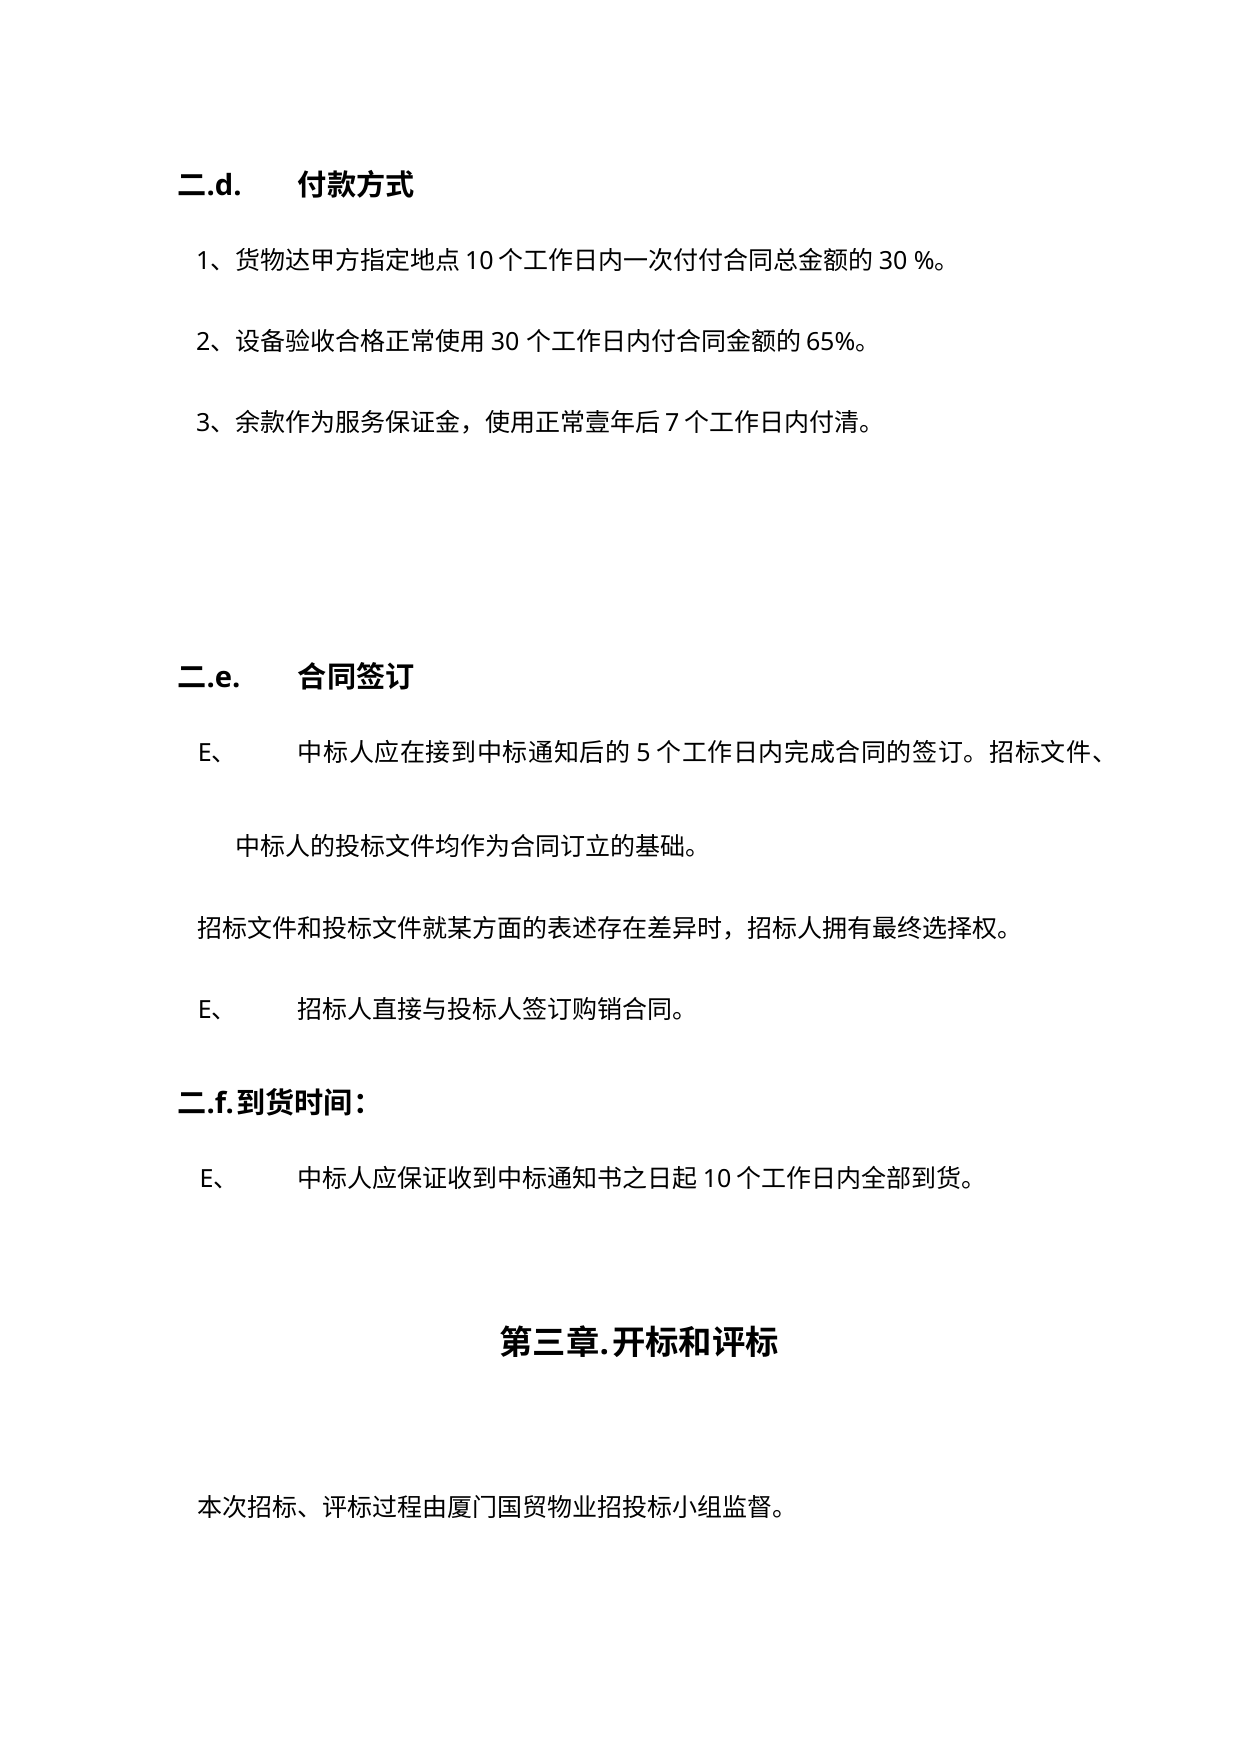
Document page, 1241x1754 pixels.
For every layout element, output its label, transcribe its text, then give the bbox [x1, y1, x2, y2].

subtitle 付款方式 [177, 151, 1092, 214]
list 中标人应保证收到中标通知书之日起10个工作日内全部到货。 [199, 1145, 1092, 1208]
subtitle 到货时间： [177, 1070, 1092, 1133]
subtitle 开标和评标 [185, 1308, 1092, 1372]
text 招标文件和投标文件就某方面的表述存在差异时，招标人拥有最终选择权。 [148, 895, 1092, 958]
subtitle 合同签订 [177, 643, 1092, 706]
list 中标人应在接到中标通知后的5个工作日内完成合同的签订。招标文件、中标人的投标文件均作为合同订立的基础。 [198, 719, 1092, 877]
text 2、设备验收合格正常使用 30 个工作日内付合同金额的65%。 [148, 308, 1092, 371]
text 1、货物达甲方指定地点10个工作日内一次付付合同总金额的30 %。 [148, 227, 1092, 290]
list 招标人直接与投标人签订购销合同。 [198, 976, 1092, 1039]
text 本次招标、评标过程由厦门国贸物业招投标小组监督。 [148, 1474, 1092, 1537]
text 3、余款作为服务保证金，使用正常壹年后7个工作日内付清。 [148, 389, 1092, 452]
